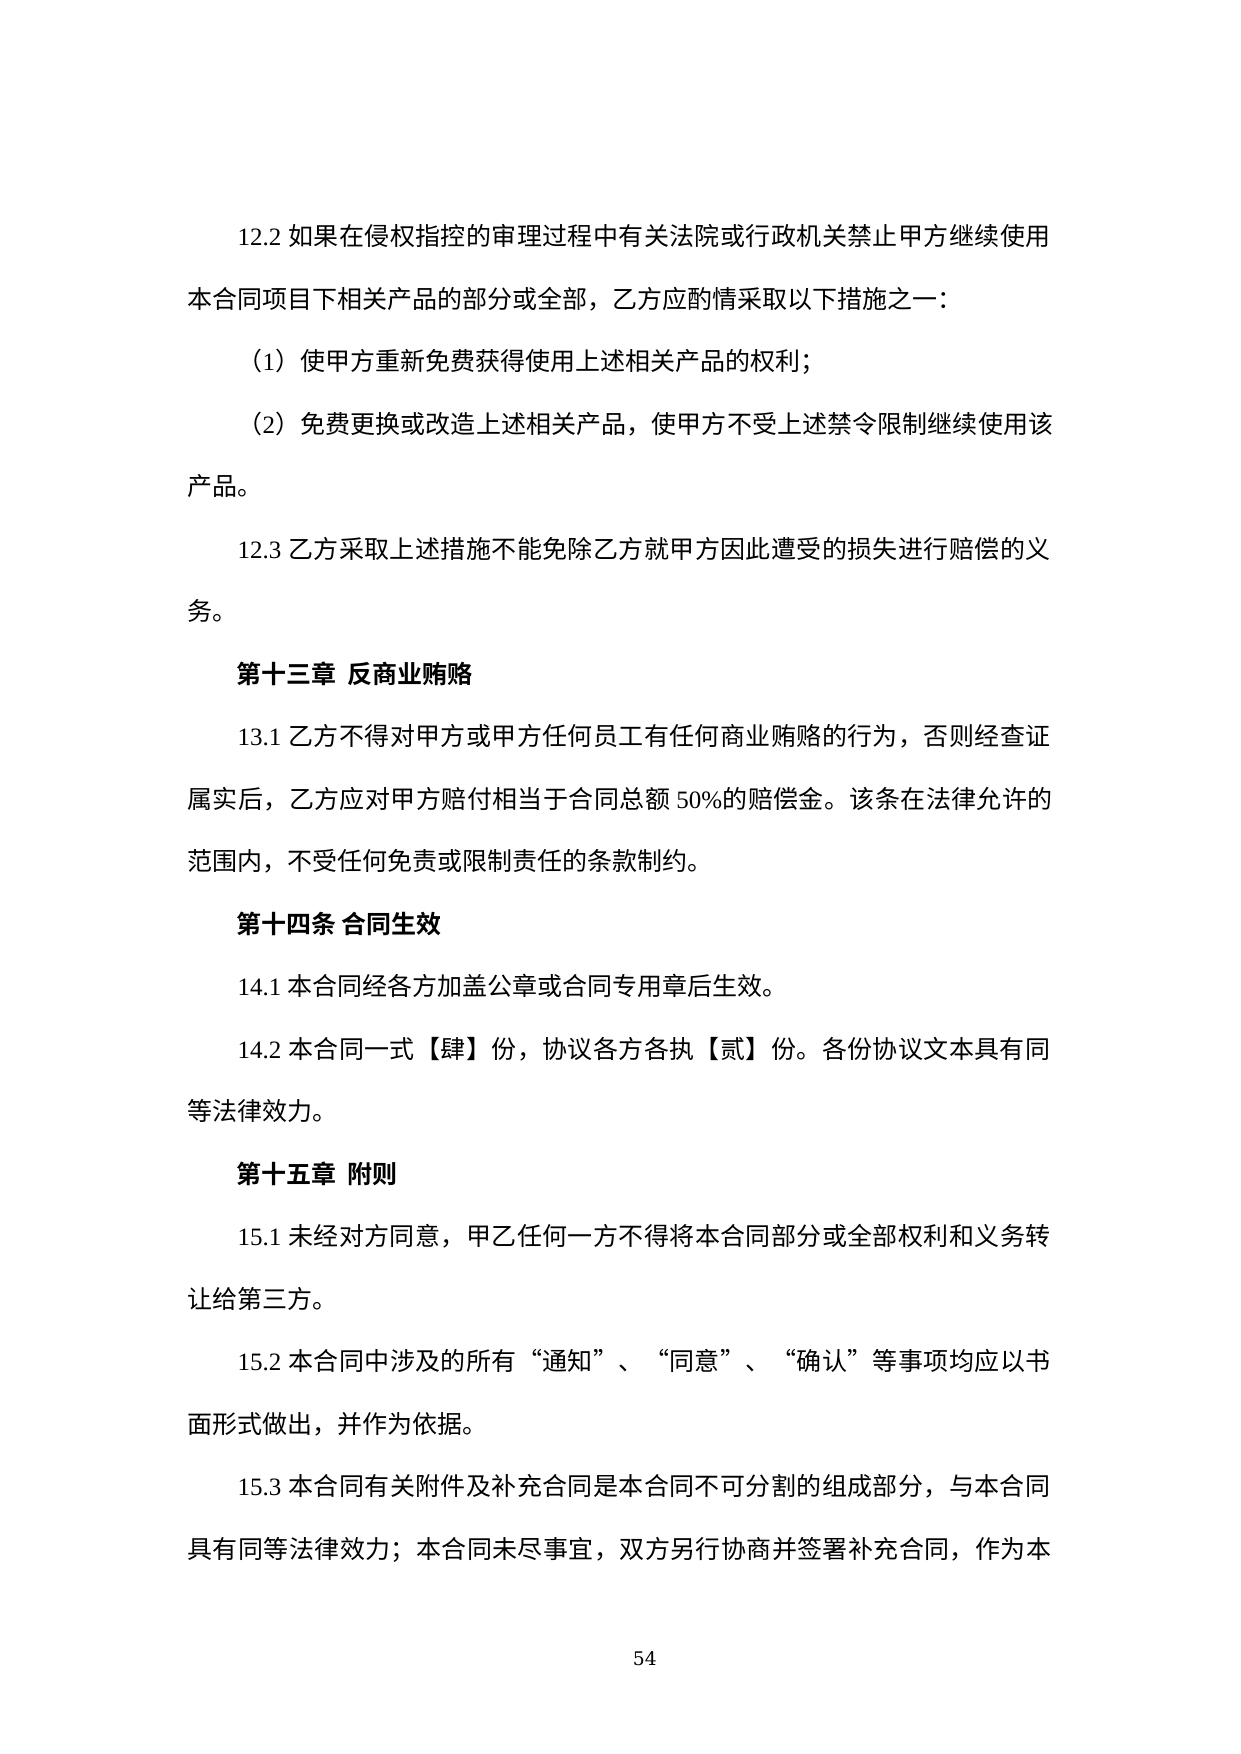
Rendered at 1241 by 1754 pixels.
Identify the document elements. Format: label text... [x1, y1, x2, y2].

text 13.1 乙方不得对甲方或甲方任何员工有任何商业贿赂的行为，否则经查证属实后，乙方应对甲方赔付相当于合同总额50%的赔偿金。该条在法律允许的范围内，不受任何免责或限制责任的条款制约。 [187, 696, 1053, 883]
text 15.1 未经对方同意，甲乙任何一方不得将本合同部分或全部权利和义务转让给第三方。 [187, 1196, 1053, 1321]
text 14.1 本合同经各方加盖公章或合同专用章后生效。 [187, 946, 1053, 1008]
text 12.2 如果在侵权指控的审理过程中有关法院或行政机关禁止甲方继续使用本合同项目下相关产品的部分或全部，乙方应酌情采取以下措施之一： [187, 196, 1053, 321]
text 第十五章 附则 [187, 1133, 1053, 1196]
text 第十四条 合同生效 [187, 883, 1053, 946]
text 12.3 乙方采取上述措施不能免除乙方就甲方因此遭受的损失进行赔偿的义务。 [187, 508, 1053, 633]
text 第十三章 反商业贿赂 [187, 633, 1053, 696]
text 14.2 本合同一式【肆】份，协议各方各执【贰】份。各份协议文本具有同等法律效力。 [187, 1008, 1053, 1133]
text （1）使甲方重新免费获得使用上述相关产品的权利； [187, 321, 1053, 383]
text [187, 1446, 1053, 1571]
text 15.2 本合同中涉及的所有“通知”、“同意”、“确认”等事项均应以书面形式做出，并作为依据。 [187, 1321, 1053, 1446]
text （2）免费更换或改造上述相关产品，使甲方不受上述禁令限制继续使用该产品。 [187, 383, 1053, 508]
